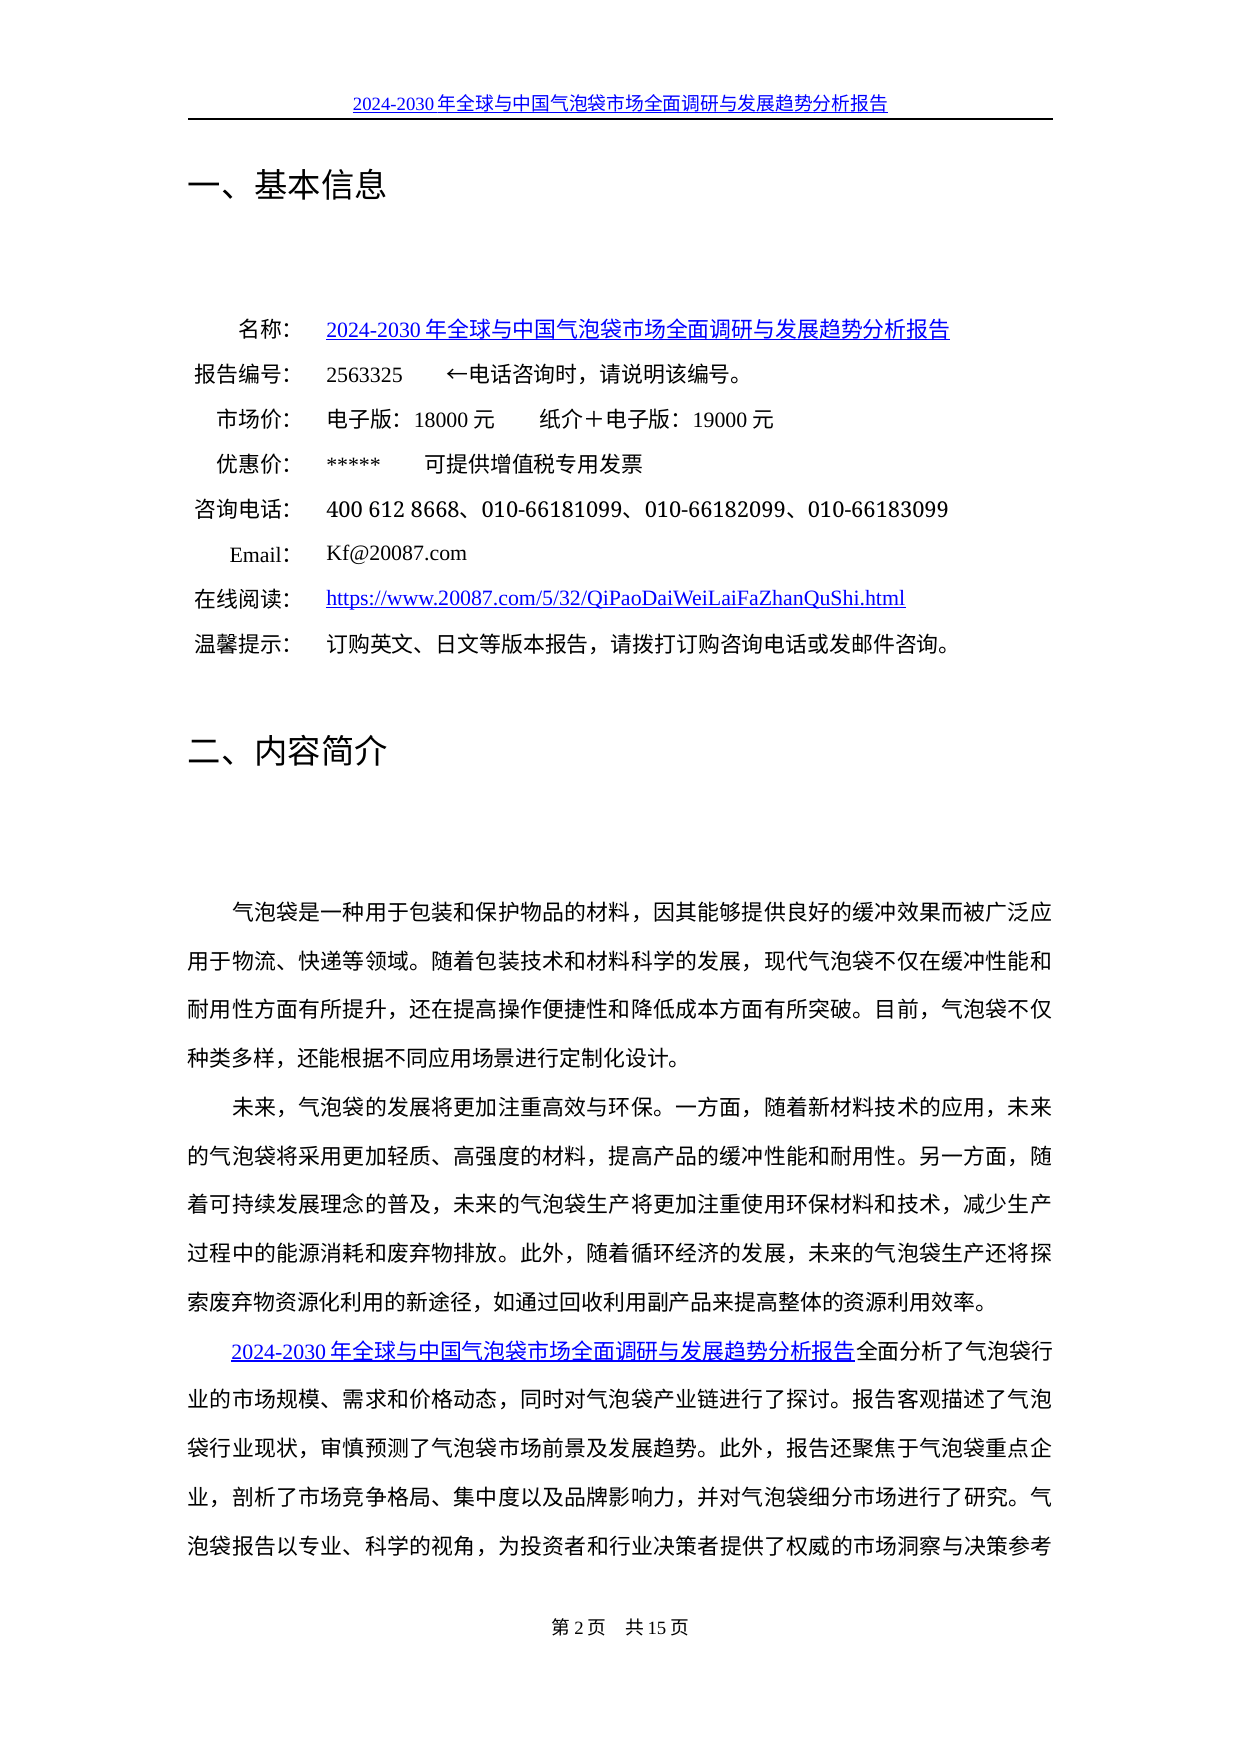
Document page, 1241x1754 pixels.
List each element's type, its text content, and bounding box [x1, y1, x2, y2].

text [187, 894, 1053, 1561]
table_cell 温馨提示： [167, 627, 315, 672]
title 一、基本信息 [187, 150, 1053, 215]
table_cell 订购英文、日文等版本报告，请拨打订购咨询电话或发邮件咨询。 [315, 627, 1073, 672]
table_cell 在线阅读： [167, 582, 315, 627]
table_cell 电子版：18000 元 纸介＋电子版：19000 元 [315, 402, 1073, 447]
table_cell 2563325 ←电话咨询时，请说明该编号。 [315, 357, 1073, 402]
table_cell 市场价： [167, 402, 315, 447]
table_cell ***** 可提供增值税专用发票 [315, 447, 1073, 492]
table_cell 400 612 8668、010-66181099、010-66182099、010-66183099 [315, 492, 1073, 537]
table_cell Email： [167, 537, 315, 582]
table_cell 报告编号： [167, 357, 315, 402]
table_cell 优惠价： [167, 447, 315, 492]
table_header 2024-2030年全球与中国气泡袋市场全面调研与发展趋势分析报告 [315, 312, 1073, 357]
title 二、内容简介 [187, 717, 1053, 782]
table_cell [315, 582, 1073, 627]
table_header 名称： [167, 312, 315, 357]
table_cell 咨询电话： [167, 492, 315, 537]
table_cell Kf@20087.com [315, 537, 1073, 582]
